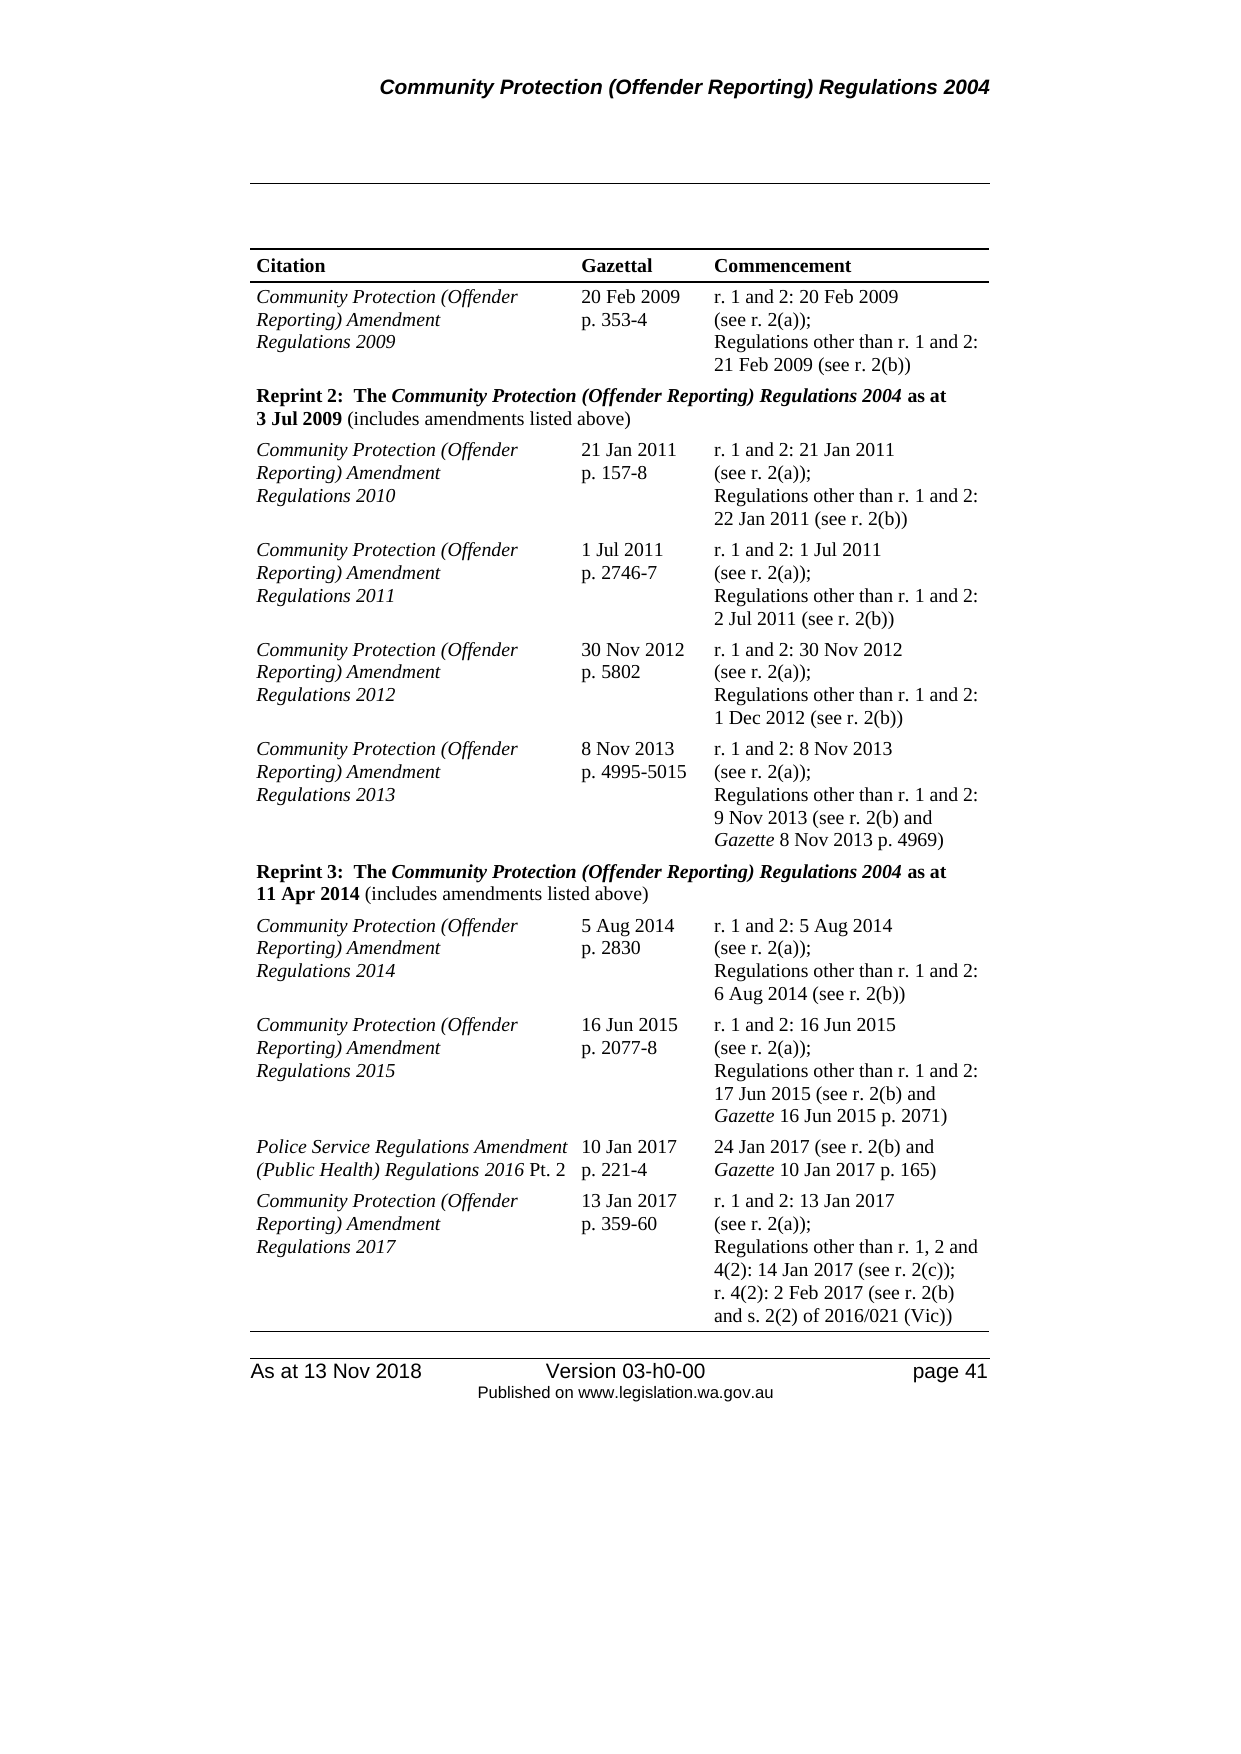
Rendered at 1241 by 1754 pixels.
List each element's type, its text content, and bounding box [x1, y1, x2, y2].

table_cell Community Protection (Offender Reporting) Amendment Regulations 2011 [250, 534, 575, 633]
table_cell 5 Aug 2014 p. 2830 [575, 909, 708, 1009]
table_cell 24 Jan 2017 (see r. 2(b) and Gazette 10 Jan 2017 p. 165) [708, 1131, 989, 1185]
table_cell Community Protection (Offender Reporting) Amendment Regulations 2009 [250, 283, 575, 380]
table_cell r. 1 and 2: 21 Jan 2011 (see r. 2(a)); Regulations other than r. 1 and 2: 22 Jan 2011 (see r. 2(b)) [708, 434, 989, 534]
table_cell r. 1 and 2: 20 Feb 2009 (see r. 2(a)); Regulations other than r. 1 and 2: 21 Feb 2009 (see r. 2(b)) [708, 283, 989, 380]
table_cell Community Protection (Offender Reporting) Amendment Regulations 2013 [250, 733, 575, 855]
table_header Citation [250, 250, 575, 281]
table_cell 8 Nov 2013 p. 4995-5015 [575, 733, 708, 855]
table_cell Community Protection (Offender Reporting) Amendment Regulations 2014 [250, 909, 575, 1009]
table_cell 30 Nov 2012 p. 5802 [575, 634, 708, 733]
table_cell Reprint 3: The Community Protection (Offender Reporting) Regulations 2004 as at 11 Apr 2014 (includes amendments listed above) [250, 855, 989, 909]
table_cell r. 1 and 2: 16 Jun 2015 (see r. 2(a)); Regulations other than r. 1 and 2: 17 Jun 2015 (see r. 2(b) and Gazette 16 Jun 2015 p. 2071) [708, 1009, 989, 1131]
table_cell Community Protection (Offender Reporting) Amendment Regulations 2010 [250, 434, 575, 534]
table_header Gazettal [575, 250, 708, 281]
table_cell Community Protection (Offender Reporting) Amendment Regulations 2012 [250, 634, 575, 733]
table_cell 10 Jan 2017 p. 221-4 [575, 1131, 708, 1185]
table_cell 13 Jan 2017 p. 359-60 [575, 1185, 708, 1331]
table_cell 16 Jun 2015 p. 2077-8 [575, 1009, 708, 1131]
table_cell 20 Feb 2009 p. 353-4 [575, 283, 708, 380]
table_cell r. 1 and 2: 1 Jul 2011 (see r. 2(a)); Regulations other than r. 1 and 2: 2 Jul 2011 (see r. 2(b)) [708, 534, 989, 633]
table_cell Community Protection (Offender Reporting) Amendment Regulations 2017 [250, 1185, 575, 1331]
table_cell Reprint 2: The Community Protection (Offender Reporting) Regulations 2004 as at 3 Jul 2009 (includes amendments listed above) [250, 380, 989, 434]
table_header Commencement [708, 250, 989, 281]
table_cell r. 1 and 2: 13 Jan 2017 (see r. 2(a)); Regulations other than r. 1, 2 and 4(2): 14 Jan 2017 (see r. 2(c)); r. 4(2): 2 Feb 2017 (see r. 2(b) and s. 2(2) of 2016/021 (Vic)) [708, 1185, 989, 1331]
table_cell r. 1 and 2: 5 Aug 2014 (see r. 2(a)); Regulations other than r. 1 and 2: 6 Aug 2014 (see r. 2(b)) [708, 909, 989, 1009]
table_cell 21 Jan 2011 p. 157-8 [575, 434, 708, 534]
table_cell 1 Jul 2011 p. 2746-7 [575, 534, 708, 633]
table_cell r. 1 and 2: 8 Nov 2013 (see r. 2(a)); Regulations other than r. 1 and 2: 9 Nov 2013 (see r. 2(b) and Gazette 8 Nov 2013 p. 4969) [708, 733, 989, 855]
table_cell Police Service Regulations Amendment (Public Health) Regulations 2016 Pt. 2 [250, 1131, 575, 1185]
table_cell Community Protection (Offender Reporting) Amendment Regulations 2015 [250, 1009, 575, 1131]
table_cell r. 1 and 2: 30 Nov 2012 (see r. 2(a)); Regulations other than r. 1 and 2: 1 Dec 2012 (see r. 2(b)) [708, 634, 989, 733]
